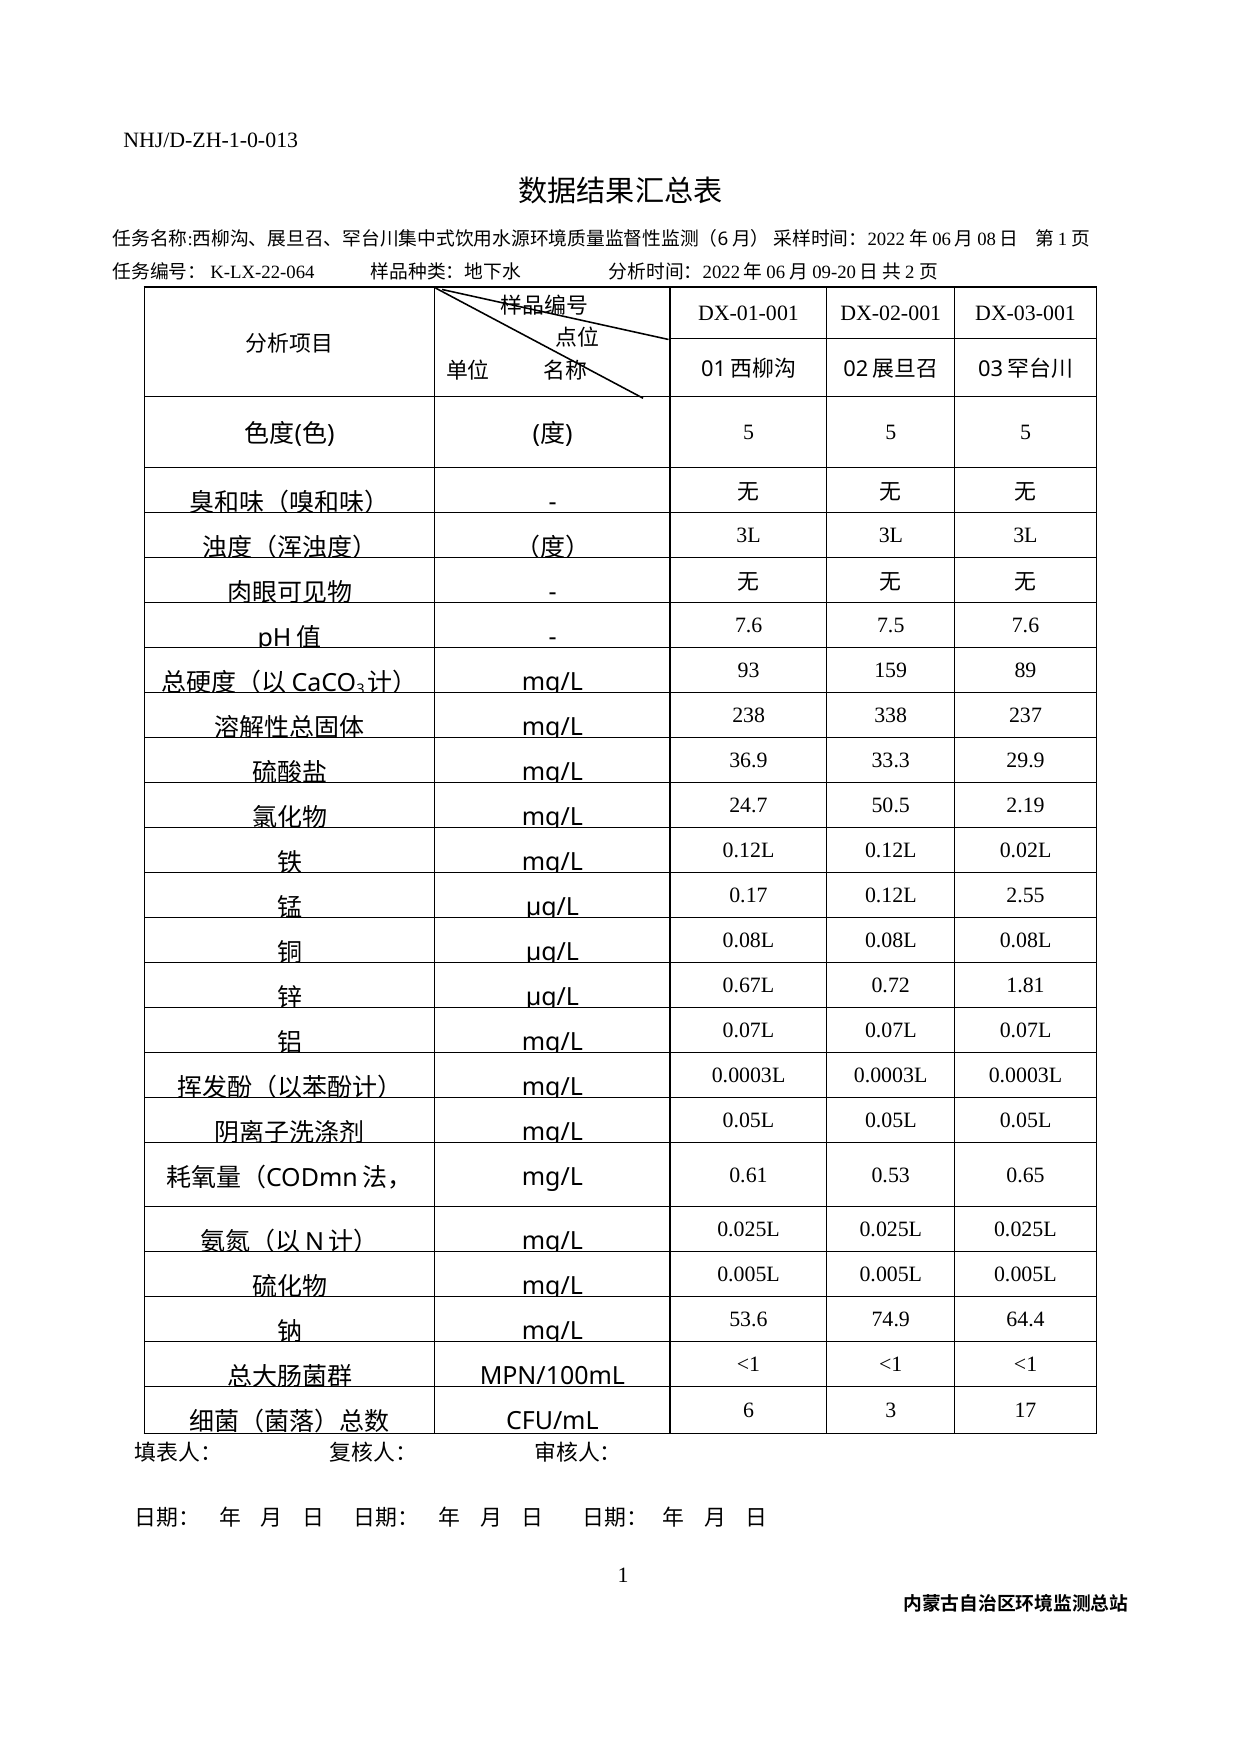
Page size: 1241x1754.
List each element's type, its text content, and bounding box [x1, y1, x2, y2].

table_cell 0.08L [671, 918, 826, 962]
table_cell 5 [955, 397, 1096, 467]
table_cell 0.08L [955, 918, 1096, 962]
table_cell 0.005L [827, 1252, 954, 1296]
table_header 分析项目 [145, 288, 434, 396]
table_cell μg/L [435, 873, 669, 917]
table_cell 0.025L [827, 1207, 954, 1251]
table_cell 50.5 [827, 783, 954, 827]
table_cell 铜 [145, 918, 434, 962]
table_cell 浊度（浑浊度） [145, 513, 434, 557]
table_cell 无 [955, 558, 1096, 602]
table_cell μg/L [435, 918, 669, 962]
table_cell - [435, 558, 669, 602]
table_cell 0.17 [671, 873, 826, 917]
table_cell 2.55 [955, 873, 1096, 917]
table_cell 5 [671, 397, 826, 467]
table_cell 0.0003L [827, 1053, 954, 1097]
table_cell 锌 [145, 963, 434, 1007]
table_cell 3 [827, 1387, 954, 1433]
table_cell 1.81 [955, 963, 1096, 1007]
table_cell 臭和味（嗅和味） [145, 468, 434, 512]
table_header DX-01-001 [671, 288, 826, 338]
text 数据结果汇总表 [112, 156, 1128, 221]
table_cell 肉眼可见物 [145, 558, 434, 602]
table_cell 0.61 [671, 1143, 826, 1206]
table_cell 0.025L [955, 1207, 1096, 1251]
table_cell 0.05L [827, 1098, 954, 1142]
table_cell 总大肠菌群 [145, 1342, 434, 1386]
table_cell 阴离子洗涤剂 [145, 1098, 434, 1142]
table_cell 0.05L [671, 1098, 826, 1142]
table_cell 无 [671, 468, 826, 512]
table_cell 01西柳沟 [671, 339, 826, 396]
table_cell MPN/100mL [435, 1342, 669, 1386]
table_cell mg/L [435, 1053, 669, 1097]
table_cell 无 [827, 558, 954, 602]
table_cell 钠 [145, 1297, 434, 1341]
table_header 样品编号 点位 单位 名称 [435, 290, 635, 396]
table_cell 0.02L [955, 828, 1096, 872]
table_cell 色度(色) [145, 397, 434, 467]
table_cell - [435, 603, 669, 647]
table_cell 36.9 [671, 738, 826, 782]
table_cell 挥发酚（以苯酚计） [145, 1053, 434, 1097]
table_cell 0.005L [671, 1252, 826, 1296]
table_cell 7.6 [671, 603, 826, 647]
table_cell 0.025L [671, 1207, 826, 1251]
table_cell mg/L [435, 1207, 669, 1251]
table_cell μg/L [435, 963, 669, 1007]
table_cell 0.12L [827, 828, 954, 872]
table_header 样品编号 点位 单位 名称 [447, 292, 669, 396]
table_cell 0.65 [955, 1143, 1096, 1206]
table_cell 总硬度（以CaCO3计） [145, 648, 434, 692]
table_cell <1 [671, 1342, 826, 1386]
table_cell mg/L [435, 1143, 669, 1206]
table_cell 53.6 [671, 1297, 826, 1341]
table_cell 0.0003L [955, 1053, 1096, 1097]
table_cell 3L [671, 513, 826, 557]
table_cell 6 [671, 1387, 826, 1433]
table_cell 29.9 [955, 738, 1096, 782]
table_cell 0.12L [671, 828, 826, 872]
table_cell 0.07L [827, 1008, 954, 1052]
table_cell 3L [827, 513, 954, 557]
table_cell (度) [435, 397, 669, 467]
table_cell 7.5 [827, 603, 954, 647]
table_cell 无 [827, 468, 954, 512]
text 任务名称:西柳沟、展旦召、罕台川集中式饮用水源环境质量监督性监测（6月） 采样时间：2022 年06月08日 第1 页 [112, 221, 1128, 254]
table_cell 3L [955, 513, 1096, 557]
table_cell 0.07L [955, 1008, 1096, 1052]
table_cell 耗氧量（CODmn法，以O2计） [145, 1143, 434, 1206]
table_cell 7.6 [955, 603, 1096, 647]
table_cell mg/L [435, 828, 669, 872]
table_cell 338 [827, 693, 954, 737]
table_cell 02展旦召 [827, 339, 954, 396]
table_cell mg/L [435, 1008, 669, 1052]
table_cell 03罕台川 [955, 339, 1096, 396]
table_cell 2.19 [955, 783, 1096, 827]
table_cell 0.0003L [671, 1053, 826, 1097]
table_header 样品编号 点位 单位 名称 [444, 288, 669, 338]
table_cell 159 [827, 648, 954, 692]
table_cell （度） [435, 513, 669, 557]
table_cell 74.9 [827, 1297, 954, 1341]
table_cell 0.005L [955, 1252, 1096, 1296]
table_cell 细菌（菌落）总数 [145, 1387, 434, 1433]
table_cell 硫酸盐 [145, 738, 434, 782]
table_cell 锰 [145, 873, 434, 917]
table_cell 氨氮（以N计） [145, 1207, 434, 1251]
table_cell mg/L [435, 648, 669, 692]
table_cell - [435, 468, 669, 512]
text 任务编号： K-LX-22-064 样品种类：地下水 分析时间：2022年06 月09-20日 共2 页 [112, 254, 1128, 286]
table_header DX-03-001 [955, 288, 1096, 338]
table_cell 237 [955, 693, 1096, 737]
table_cell 0.07L [671, 1008, 826, 1052]
table_cell 89 [955, 648, 1096, 692]
text 填表人： 复核人： 审核人： [112, 1434, 1128, 1467]
table_cell 溶解性总固体 [145, 693, 434, 737]
table_cell 0.72 [827, 963, 954, 1007]
table_cell 5 [827, 397, 954, 467]
table_cell 0.05L [955, 1098, 1096, 1142]
table_cell 238 [671, 693, 826, 737]
table_cell 0.67L [671, 963, 826, 1007]
table_cell 铁 [145, 828, 434, 872]
table_cell mg/L [435, 783, 669, 827]
table_cell 17 [955, 1387, 1096, 1433]
table_header DX-02-001 [827, 288, 954, 338]
table_cell 氯化物 [145, 783, 434, 827]
table_cell 64.4 [955, 1297, 1096, 1341]
table_cell 0.12L [827, 873, 954, 917]
table_cell 93 [671, 648, 826, 692]
table_cell 无 [671, 558, 826, 602]
table_cell 0.53 [827, 1143, 954, 1206]
table_cell 硫化物 [145, 1252, 434, 1296]
table_cell mg/L [435, 693, 669, 737]
table_cell CFU/mL [435, 1387, 669, 1433]
table_cell 24.7 [671, 783, 826, 827]
text 日期： 年 月 日 日期： 年 月 日 日期： 年 月 日 [112, 1499, 1128, 1532]
table_cell 33.3 [827, 738, 954, 782]
table_cell 无 [955, 468, 1096, 512]
table_cell mg/L [435, 738, 669, 782]
table_cell <1 [827, 1342, 954, 1386]
table_cell 铝 [145, 1008, 434, 1052]
table_cell pH值 [145, 603, 434, 647]
table_cell 0.08L [827, 918, 954, 962]
table_cell mg/L [435, 1297, 669, 1341]
text NHJ/D-ZH-1-0-013 [112, 124, 1128, 156]
table_cell mg/L [435, 1098, 669, 1142]
table_cell <1 [955, 1342, 1096, 1386]
table_cell mg/L [435, 1252, 669, 1296]
